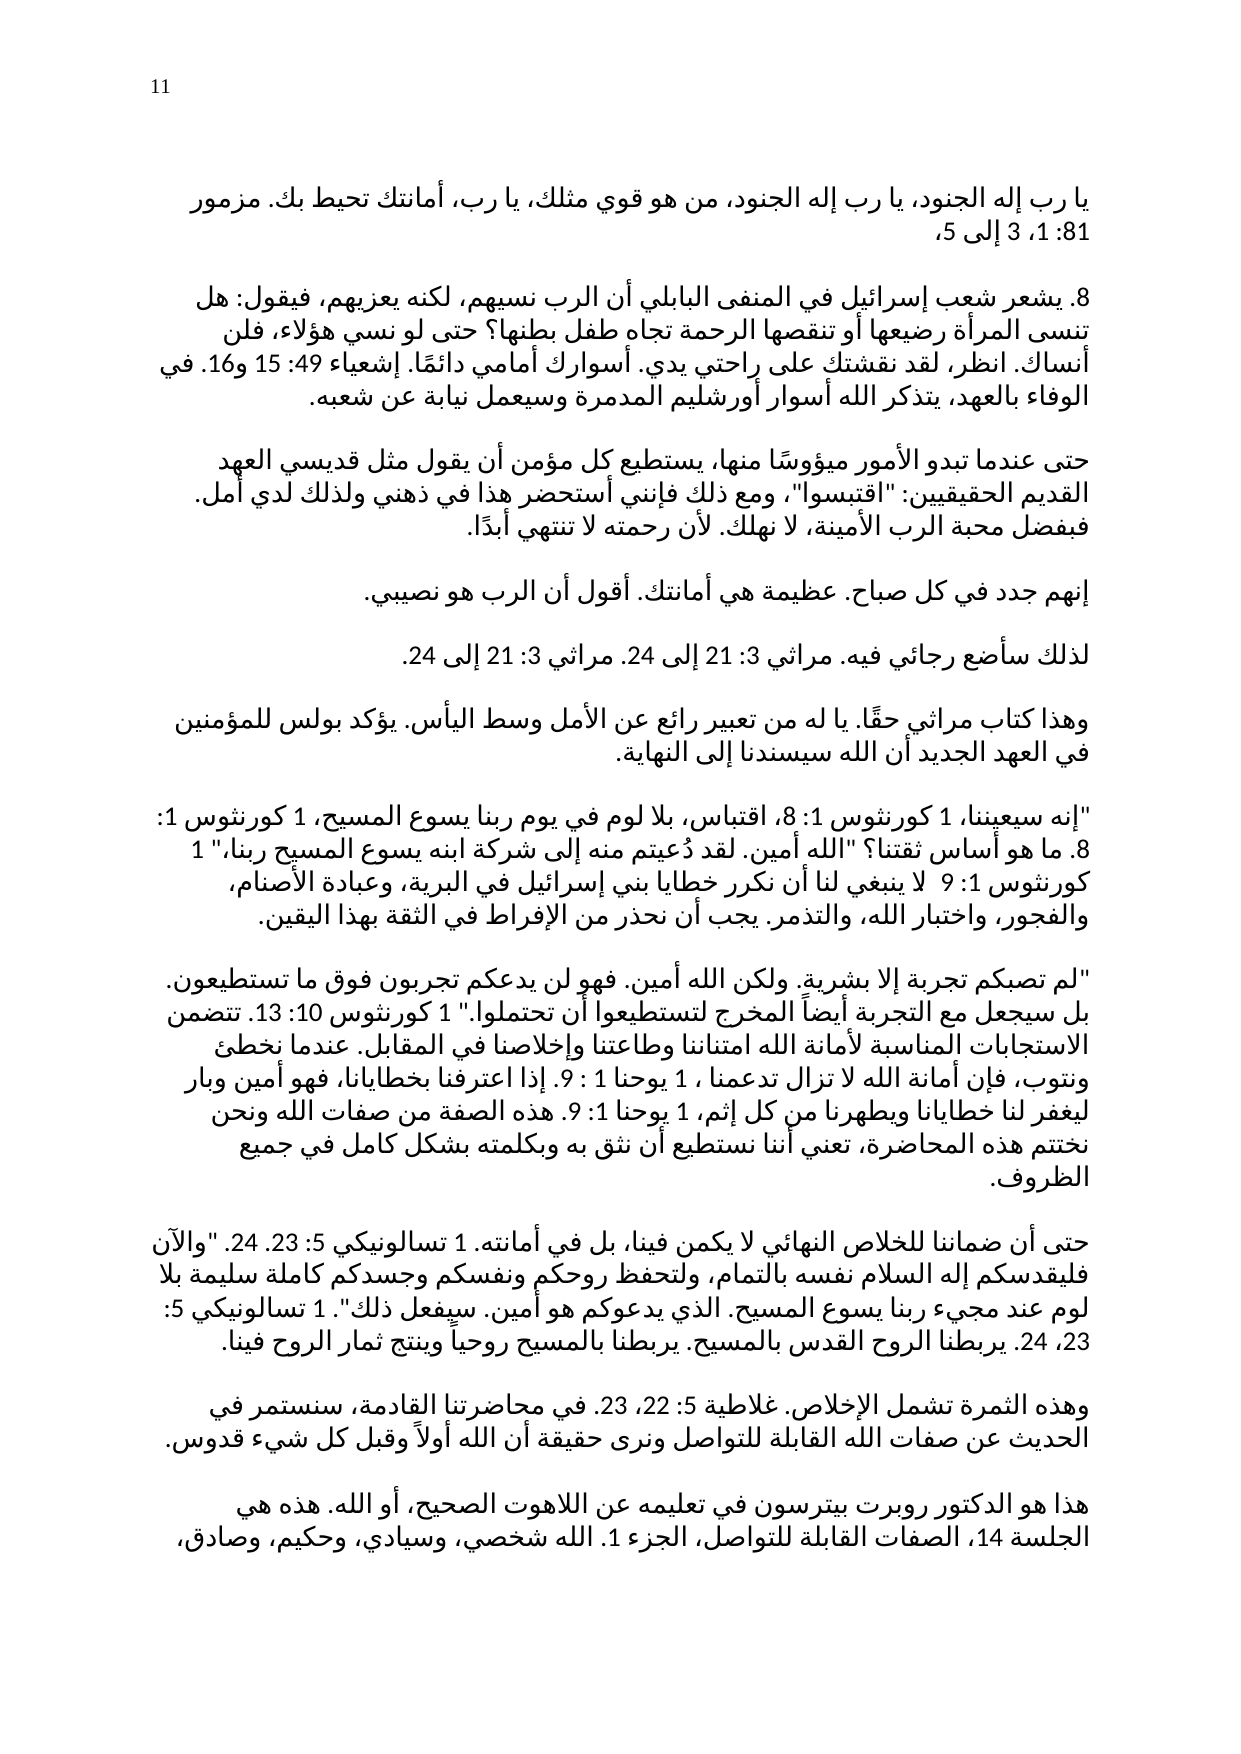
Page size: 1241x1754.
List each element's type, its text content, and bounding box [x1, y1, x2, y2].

text لذلك سأضع رجائي فيه. مراثي 3: 21 إلى 24. مراثي 3: 21 إلى 24. [150, 638, 1090, 671]
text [150, 1388, 1090, 1553]
text "لم تصبكم تجربة إلا بشرية. ولكن الله أمين. فهو لن يدعكم تجربون فوق ما تستطيعون. بل سيجعل مع التجربة أيضاً المخرج لتستطيعوا أن تحتملوا." 1 كورنثوس 10: 13. تتضمن الاستجابات المناسبة لأمانة الله امتناننا وطاعتنا وإخلاصنا في المقابل. عندما نخطئ ونتوب، فإن أمانة الله لا تزال تدعمنا ، 1 يوحنا 1 : 9. إذا اعترفنا بخطايانا، فهو أمين وبار ليغفر لنا خطايانا ويطهرنا من كل إثم، 1 يوحنا 1: 9. هذه الصفة من صفات الله ونحن نختتم هذه المحاضرة، تعني أننا نستطيع أن نثق به وبكلمته بشكل كامل في جميع الظروف. [150, 962, 1090, 1193]
text وهذا كتاب مراثي حقًا. يا له من تعبير رائع عن الأمل وسط اليأس. يؤكد بولس للمؤمنين في العهد الجديد أن الله سيسندنا إلى النهاية. [150, 702, 1090, 768]
text حتى أن ضماننا للخلاص النهائي لا يكمن فينا، بل في أمانته. 1 تسالونيكي 5: 23. 24. "والآن فليقدسكم إله السلام نفسه بالتمام، ولتحفظ روحكم ونفسكم وجسدكم كاملة سليمة بلا لوم عند مجيء ربنا يسوع المسيح. الذي يدعوكم هو أمين. سيفعل ذلك". 1 تسالونيكي 5: 23، 24. يربطنا الروح القدس بالمسيح. يربطنا بالمسيح روحياً وينتج ثمار الروح فينا. [150, 1225, 1090, 1357]
text "إنه سيعيننا، 1 كورنثوس 1: 8، اقتباس، بلا لوم في يوم ربنا يسوع المسيح، 1 كورنثوس 1: 8. ما هو أساس ثقتنا؟ "الله أمين. لقد دُعيتم منه إلى شركة ابنه يسوع المسيح ربنا،" 1 كورنثوس 1: 9. لا ينبغي لنا أن نكرر خطايا بني إسرائيل في البرية، وعبادة الأصنام، والفجور، واختبار الله، والتذمر. يجب أن نحذر من الإفراط في الثقة بهذا اليقين. [150, 799, 1090, 931]
text إنهم جدد في كل صباح. عظيمة هي أمانتك. أقول أن الرب هو نصيبي. [150, 574, 1090, 607]
text يا رب إله الجنود، يا رب إله الجنود، من هو قوي مثلك، يا رب، أمانتك تحيط بك. مزمور 81: 1، 3 إلى 5، [150, 181, 1090, 247]
text 8. يشعر شعب إسرائيل في المنفى البابلي أن الرب نسيهم، لكنه يعزيهم، فيقول: هل تنسى المرأة رضيعها أو تنقصها الرحمة تجاه طفل بطنها؟ حتى لو نسي هؤلاء، فلن أنساك. انظر، لقد نقشتك على راحتي يدي. أسوارك أمامي دائمًا. إشعياء 49: 15 و16. في الوفاء بالعهد، يتذكر الله أسوار أورشليم المدمرة وسيعمل نيابة عن شعبه. [150, 280, 1090, 412]
text حتى عندما تبدو الأمور ميؤوسًا منها، يستطيع كل مؤمن أن يقول مثل قديسي العهد القديم الحقيقيين: "اقتبسوا"، ومع ذلك فإنني أستحضر هذا في ذهني ولذلك لدي أمل. فبفضل محبة الرب الأمينة، لا نهلك. لأن رحمته لا تنتهي أبدًا. [150, 443, 1090, 542]
